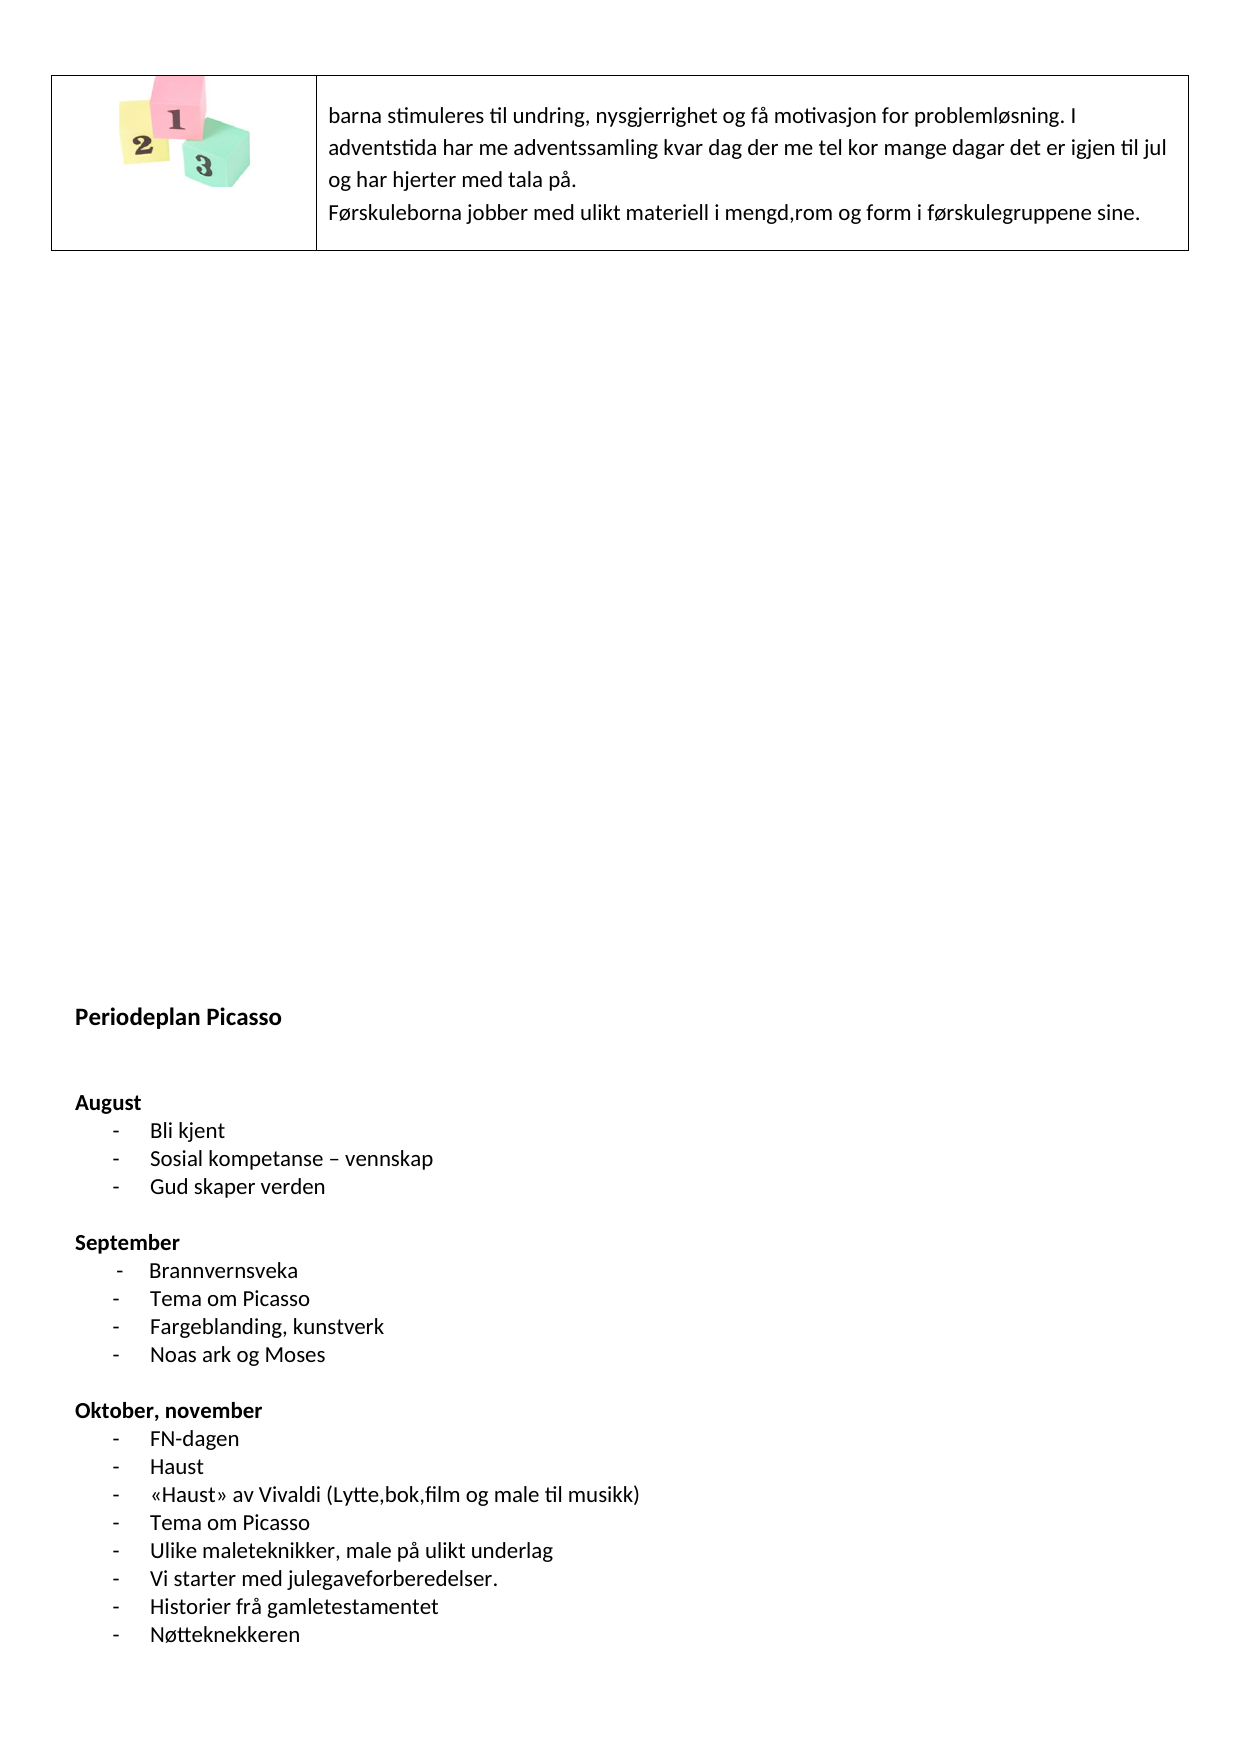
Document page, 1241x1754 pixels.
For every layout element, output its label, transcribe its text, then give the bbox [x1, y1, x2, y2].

list Tema om Picasso [112, 1508, 1165, 1536]
list Bli kjent [112, 1116, 1165, 1144]
table_cell Mengd, rom og form [52, 76, 316, 250]
list Noas ark og Moses [112, 1340, 1165, 1396]
list «Haust» av Vivaldi (Lytte,bok,film og male til musikk) [112, 1480, 1165, 1508]
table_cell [317, 76, 1188, 250]
list Fargeblanding, kunstverk [112, 1312, 1165, 1340]
list Sosial kompetanse – vennskap [112, 1144, 1165, 1172]
text August [75, 1088, 1165, 1116]
list Haust [112, 1452, 1165, 1480]
text Periodeplan Picasso [75, 1001, 1165, 1032]
list FN-dagen [112, 1424, 1165, 1452]
list Nøtteknekkeren [112, 1620, 1165, 1648]
text Oktober, november [75, 1396, 1165, 1424]
list Ulike maleteknikker, male på ulikt underlag [112, 1536, 1165, 1564]
list Tema om Picasso [112, 1284, 1165, 1312]
list Vi starter med julegaveforberedelser. [112, 1564, 1165, 1592]
picture [118, 76, 250, 187]
text September - Brannvernsveka [75, 1228, 1165, 1284]
list Historier frå gamletestamentet [112, 1592, 1165, 1620]
list Gud skaper verden [112, 1172, 1165, 1228]
